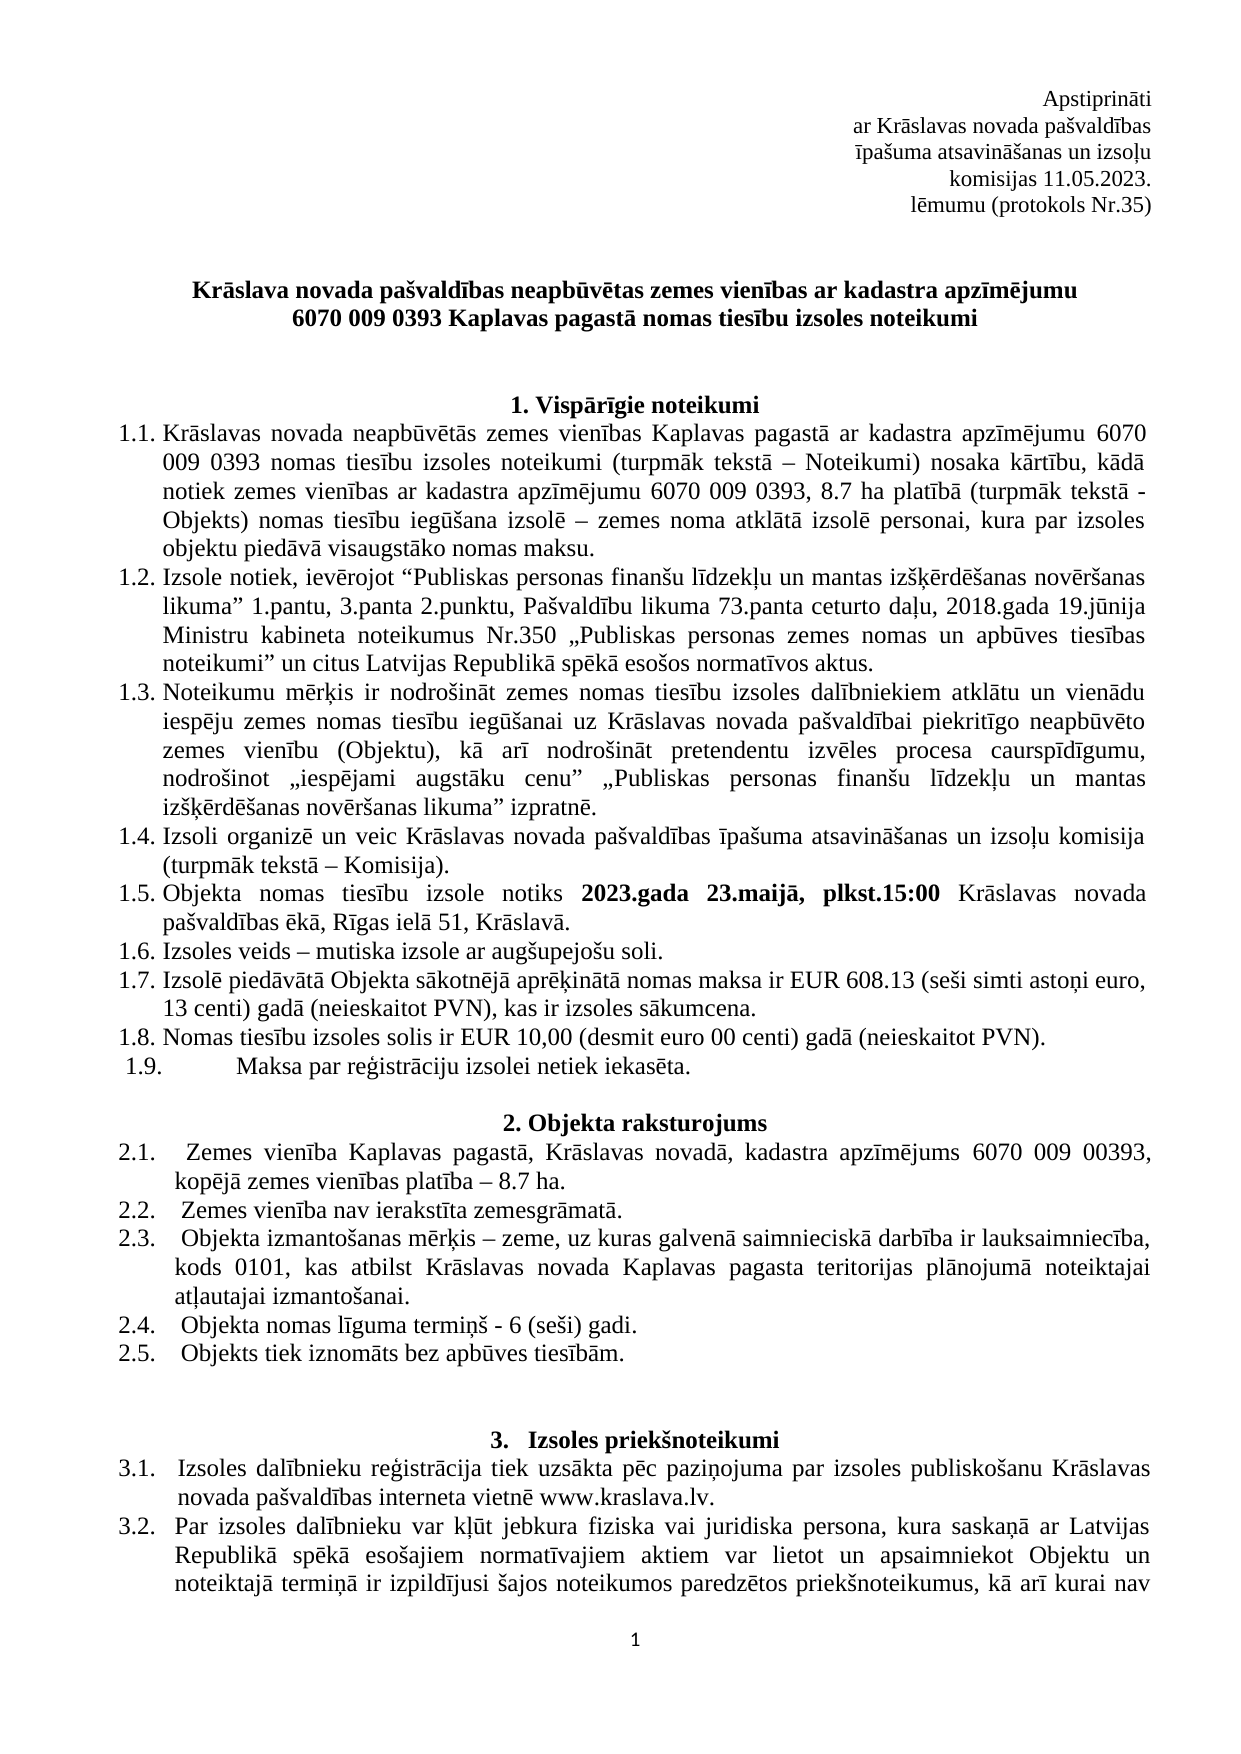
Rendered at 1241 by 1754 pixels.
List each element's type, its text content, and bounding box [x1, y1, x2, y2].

list Zemes vienība Kaplavas pagastā, Krāslavas novadā, kadastra apzīmējums 6070 009 00393, kopējā zemes vienības platība – 8.7 ha. [118, 1137, 1152, 1195]
list Izsole notiek, ievērojot “Publiskas personas finanšu līdzekļu un mantas izšķērdēšanas novēršanas likuma” 1.pantu, 3.panta 2.punktu, Pašvaldību likuma 73.panta ceturto daļu, 2018.gada 19.jūnija Ministru kabineta noteikumus Nr.350 „Publiskas personas zemes nomas un apbūves tiesības noteikumi” un citus Latvijas Republikā spēkā esošos normatīvos aktus. [118, 562, 1146, 677]
text 2. Objekta raksturojums [118, 1108, 1152, 1137]
list Nomas tiesību izsoles solis ir EUR 10,00 (desmit euro 00 centi) gadā (neieskaitot PVN). [118, 1022, 1146, 1051]
list Objekta nomas līguma termiņš - 6 (seši) gadi. [118, 1310, 1152, 1338]
list Objekts tiek iznomāts bez apbūves tiesībām. [118, 1338, 1152, 1367]
text Apstiprināti [118, 86, 1152, 112]
text 6070 009 0393 Kaplavas pagastā nomas tiesību izsoles noteikumi [118, 303, 1152, 332]
list Maksa par reģistrāciju izsolei netiek iekasēta. [125, 1051, 1152, 1080]
text ar Krāslavas novada pašvaldības [118, 112, 1152, 138]
text lēmumu (protokols Nr.35) [118, 191, 1152, 217]
list Izsoles priekšnoteikumi [118, 1425, 1152, 1453]
list Izsoli organizē un veic Krāslavas novada pašvaldības īpašuma atsavināšanas un izsoļu komisija (turpmāk tekstā – Komisija). [118, 821, 1146, 878]
text Krāslava novada pašvaldības neapbūvētas zemes vienības ar kadastra apzīmējumu [118, 275, 1152, 303]
list Krāslavas novada neapbūvētās zemes vienības Kaplavas pagastā ar kadastra apzīmējumu 6070 009 0393 nomas tiesību izsoles noteikumi (turpmāk tekstā – Noteikumi) nosaka kārtību, kādā notiek zemes vienības ar kadastra apzīmējumu 6070 009 0393, 8.7 ha platībā (turpmāk tekstā - Objekts) nomas tiesību iegūšana izsolē – zemes noma atklātā izsolē personai, kura par izsoles objektu piedāvā visaugstāko nomas maksu. [118, 418, 1146, 562]
list Izsoles veids – mutiska izsole ar augšupejošu soli. [118, 936, 1146, 965]
text īpašuma atsavināšanas un izsoļu komisijas 11.05.2023. [118, 138, 1152, 191]
list Objekta nomas tiesību izsole notiks 2023.gada 23.maijā, plkst.15:00 Krāslavas novada pašvaldības ēkā, Rīgas ielā 51, Krāslavā. [118, 878, 1146, 936]
list Zemes vienība nav ierakstīta zemesgrāmatā. [118, 1195, 1152, 1223]
list Objekta izmantošanas mērķis – zeme, uz kuras galvenā saimnieciskā darbība ir lauksaimniecība, kods 0101, kas atbilst Krāslavas novada Kaplavas pagasta teritorijas plānojumā noteiktajai atļautajai izmantošanai. [118, 1223, 1152, 1310]
text 1. Vispārīgie noteikumi [118, 390, 1152, 418]
list Izsolē piedāvātā Objekta sākotnējā aprēķinātā nomas maksa ir EUR 608.13 (seši simti astoņi euro, 13 centi) gadā (neieskaitot PVN), kas ir izsoles sākumcena. [118, 965, 1146, 1022]
list Izsoles dalībnieku reģistrācija tiek uzsākta pēc paziņojuma par izsoles publiskošanu Krāslavas novada pašvaldības interneta vietnē www.kraslava.lv. [118, 1453, 1152, 1511]
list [118, 1511, 1152, 1597]
list Noteikumu mērķis ir nodrošināt zemes nomas tiesību izsoles dalībniekiem atklātu un vienādu iespēju zemes nomas tiesību iegūšanai uz Krāslavas novada pašvaldībai piekritīgo neapbūvēto zemes vienību (Objektu), kā arī nodrošināt pretendentu izvēles procesa caurspīdīgumu, nodrošinot „iespējami augstāku cenu” „Publiskas personas finanšu līdzekļu un mantas izšķērdēšanas novēršanas likuma” izpratnē. [118, 677, 1146, 821]
